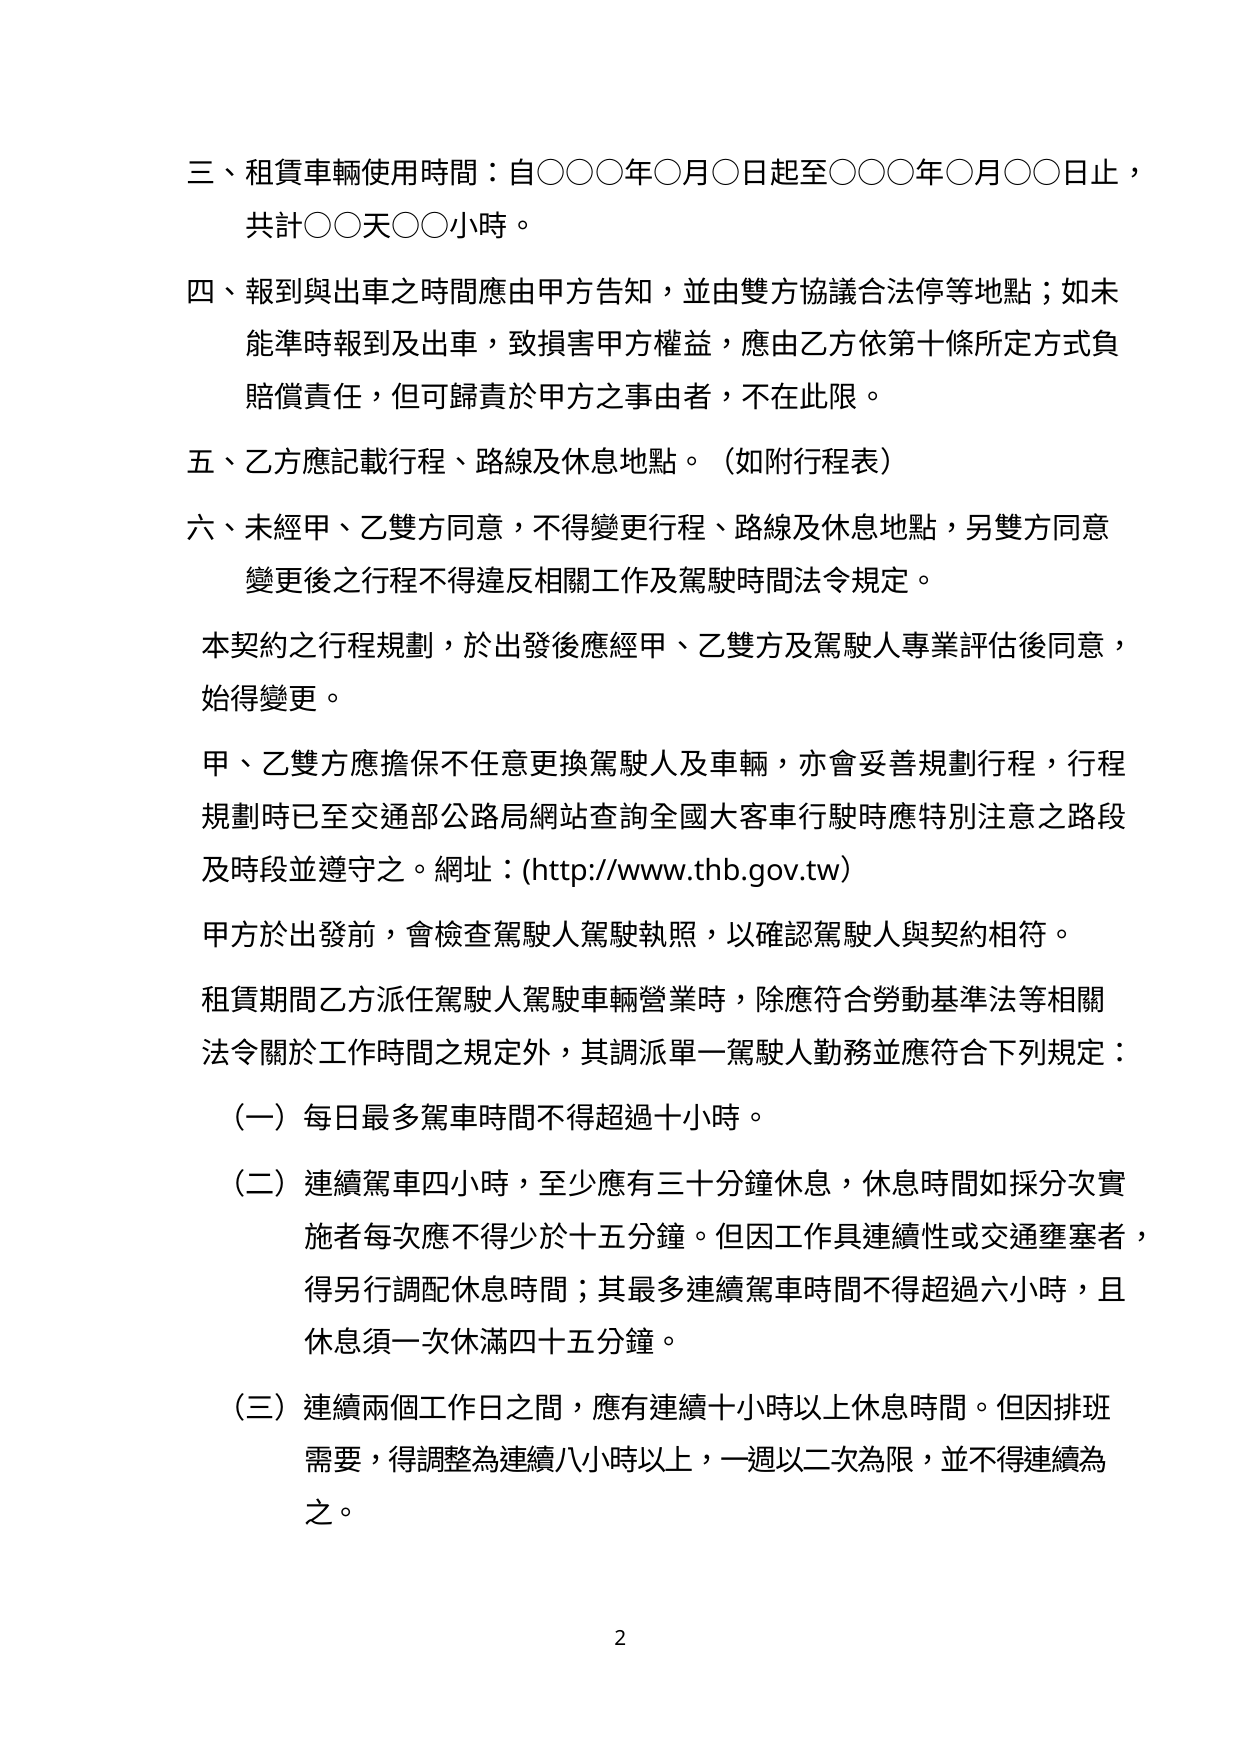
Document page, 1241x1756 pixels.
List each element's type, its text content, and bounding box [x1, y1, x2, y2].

text （二）連續駕車四小時，至少應有三十分鐘休息，休息時間如採分次實施者每次應不得少於十五分鐘。但因工作具連續性或交通壅塞者，得另行調配休息時間；其最多連續駕車時間不得超過六小時，且休息須一次休滿四十五分鐘。 [216, 1160, 1128, 1361]
text 六、未經甲、乙雙方同意，不得變更行程、路線及休息地點，另雙方同意變更後之行程不得違反相關工作及駕駛時間法令規定。 [186, 504, 1128, 599]
text （三）連續兩個工作日之間，應有連續十小時以上休息時間。但因排班需要，得調整為連續八小時以上，一週以二次為限，並不得連續為之。 [216, 1384, 1128, 1532]
text （一）每日最多駕車時間不得超過十小時。 [216, 1095, 1128, 1137]
text 五、乙方應記載行程、路線及休息地點。（如附行程表） [186, 439, 1128, 481]
text 本契約之行程規劃，於出發後應經甲、乙雙方及駕駛人專業評估後同意，始得變更。 [201, 622, 1128, 718]
text 甲、乙雙方應擔保不任意更換駕駛人及車輛，亦會妥善規劃行程，行程規劃時已至交通部公路局網站查詢全國大客車行駛時應特別注意之路段及時段並遵守之。網址：(http://www.thb.gov.tw） [201, 741, 1128, 889]
text 租賃期間乙方派任駕駛人駕駛車輛營業時，除應符合勞動基準法等相關法令關於工作時間之規定外，其調派單一駕駛人勤務並應符合下列規定： [201, 977, 1128, 1072]
text 三、租賃車輛使用時間：自○○○年○月○日起至○○○年○月○○日止，共計○○天○○小時。 [186, 150, 1128, 245]
text 四、報到與出車之時間應由甲方告知，並由雙方協議合法停等地點；如未能準時報到及出車，致損害甲方權益，應由乙方依第十條所定方式負賠償責任，但可歸責於甲方之事由者，不在此限。 [186, 268, 1128, 416]
text 甲方於出發前，會檢查駕駛人駕駛執照，以確認駕駛人與契約相符。 [201, 912, 1128, 954]
